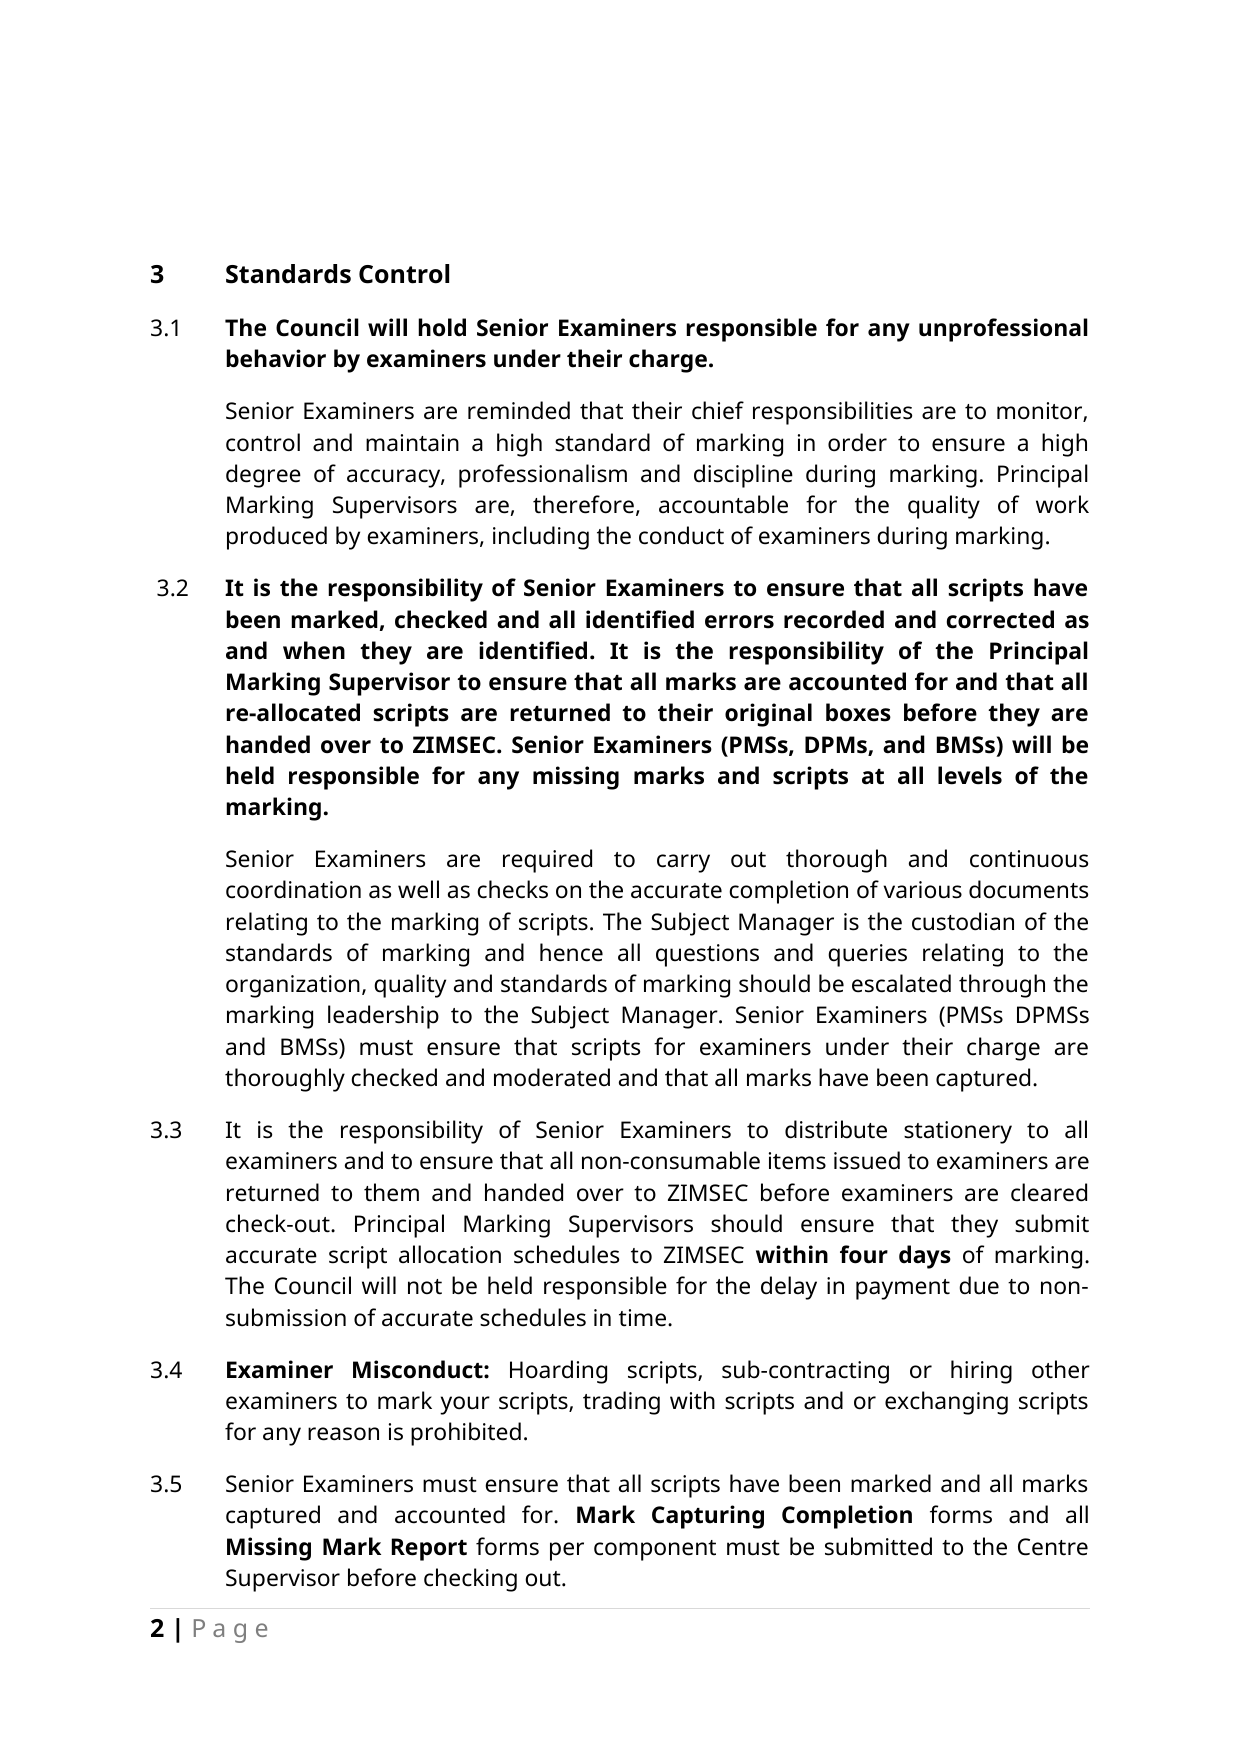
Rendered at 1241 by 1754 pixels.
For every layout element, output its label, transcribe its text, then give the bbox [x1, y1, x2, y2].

text 3.5 Senior Examiners must ensure that all scripts have been marked and all marks captured and accounted for. Mark Capturing Completion forms and all Missing Mark Report forms per component must be submitted to the Centre Supervisor before checking out. [150, 1468, 1090, 1593]
text 3 Standards Control [150, 257, 1090, 291]
text Senior Examiners are required to carry out thorough and continuous coordination as well as checks on the accurate completion of various documents relating to the marking of scripts. The Subject Manager is the custodian of the standards of marking and hence all questions and queries relating to the organization, quality and standards of marking should be escalated through the marking leadership to the Subject Manager. Senior Examiners (PMSs DPMSs and BMSs) must ensure that scripts for examiners under their charge are thoroughly checked and moderated and that all marks have been captured. [225, 843, 1090, 1093]
text Senior Examiners are reminded that their chief responsibilities are to monitor, control and maintain a high standard of marking in order to ensure a high degree of accuracy, professionalism and discipline during marking. Principal Marking Supervisors are, therefore, accountable for the quality of work produced by examiners, including the conduct of examiners during marking. [225, 395, 1090, 551]
text 3.4 Examiner Misconduct: Hoarding scripts, sub-contracting or hiring other examiners to mark your scripts, trading with scripts and or exchanging scripts for any reason is prohibited. [150, 1353, 1090, 1447]
text 3.2 It is the responsibility of Senior Examiners to ensure that all scripts have been marked, checked and all identified errors recorded and corrected as and when they are identified. It is the responsibility of the Principal Marking Supervisor to ensure that all marks are accounted for and that all re-allocated scripts are returned to their original boxes before they are handed over to ZIMSEC. Senior Examiners (PMSs, DPMs, and BMSs) will be held responsible for any missing marks and scripts at all levels of the marking. [150, 572, 1090, 822]
text 3.3 It is the responsibility of Senior Examiners to distribute stationery to all examiners and to ensure that all non-consumable items issued to examiners are returned to them and handed over to ZIMSEC before examiners are cleared check-out. Principal Marking Supervisors should ensure that they submit accurate script allocation schedules to ZIMSEC within four days of marking. The Council will not be held responsible for the delay in payment due to non-submission of accurate schedules in time. [150, 1114, 1090, 1333]
text 3.1 The Council will hold Senior Examiners responsible for any unprofessional behavior by examiners under their charge. [150, 312, 1090, 374]
